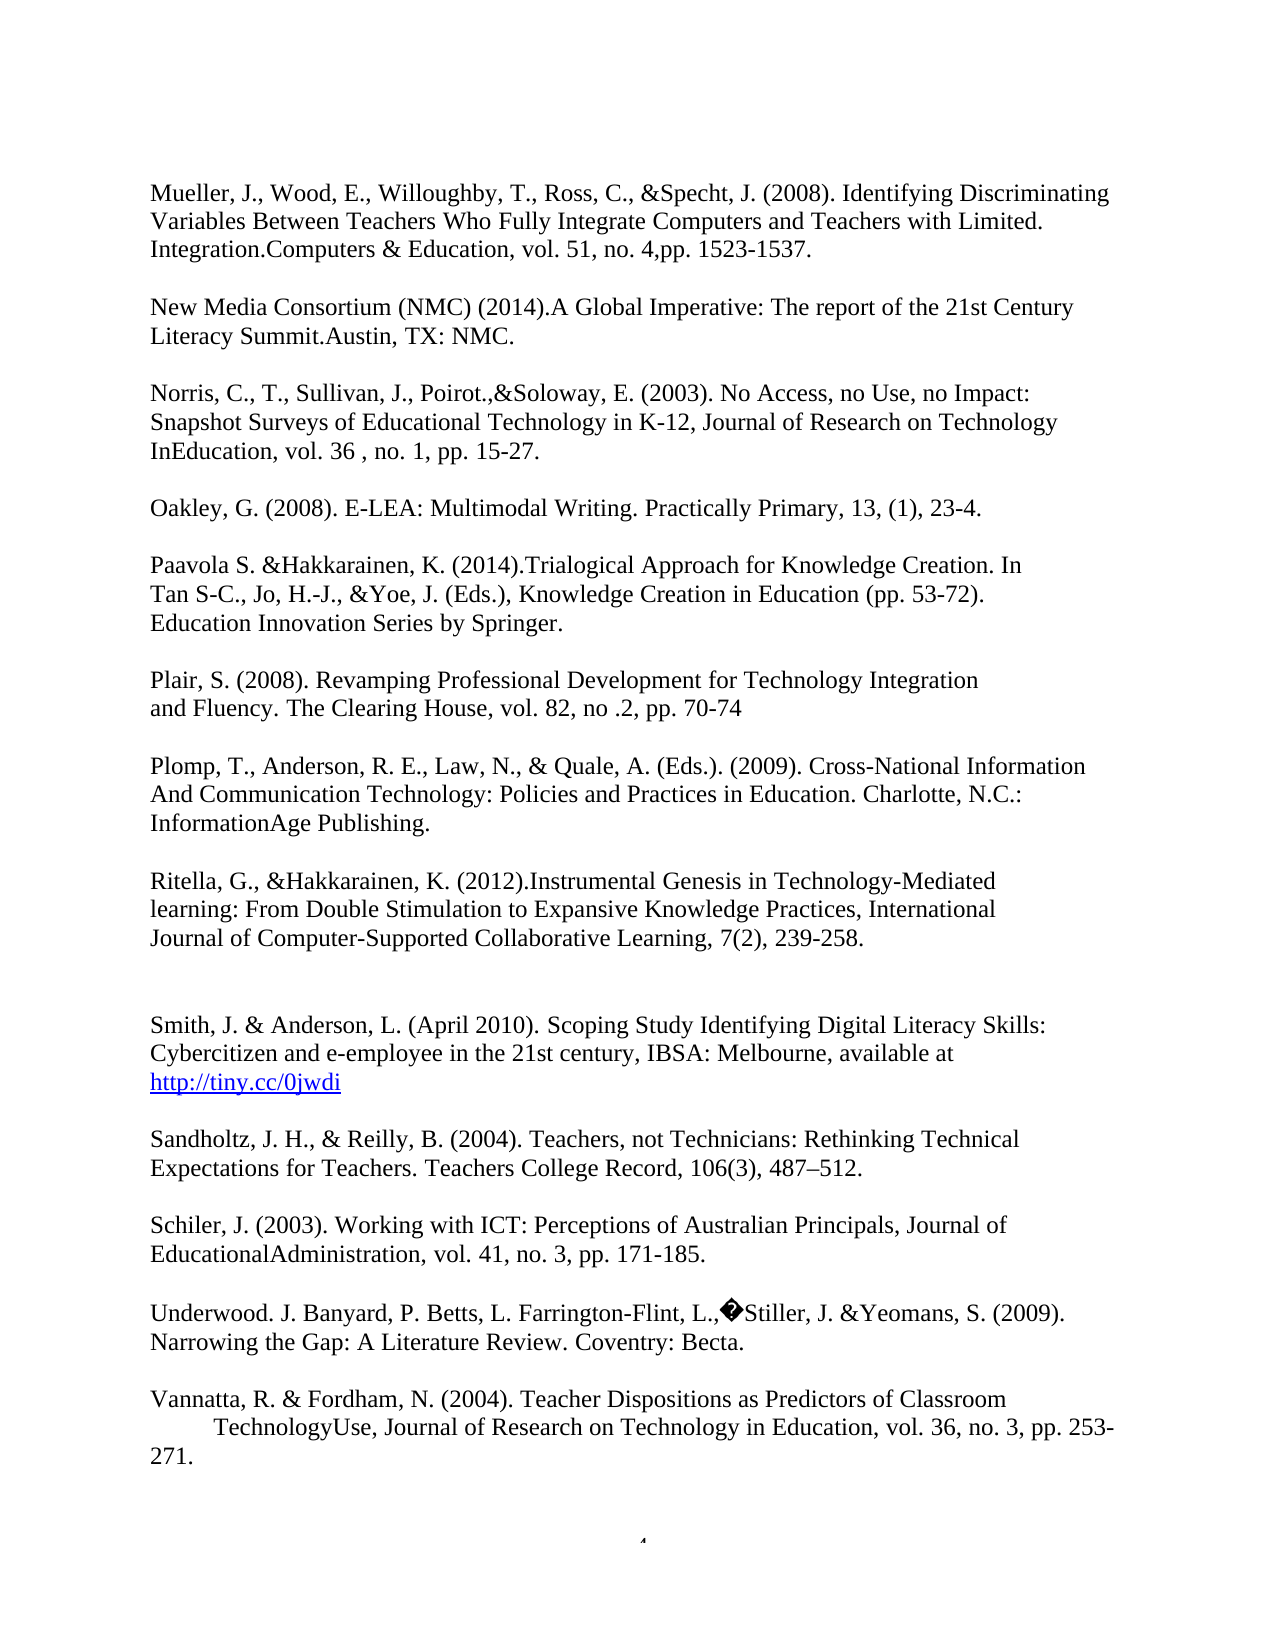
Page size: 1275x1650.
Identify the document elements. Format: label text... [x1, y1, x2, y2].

picture [719, 1297, 744, 1322]
text Vannatta, R. & Fordham, N. (2004). Teacher Dispositions as Predictors of Classroom TechnologyUse, Journal of Research on Technology in Education, vol. 36, no. 3, pp. 253- [150, 1385, 1133, 1441]
text Norris, C., T., Sullivan, J., Poirot.,&Soloway, E. (2003). No Access, no Use, no Impact: Snapshot Surveys of Educational Technology in K-12, Journal of Research on Technology InEducation, vol. 36 , no. 1, pp. 15-27. [150, 378, 1060, 464]
text Plomp, T., Anderson, R. E., Law, N., & Quale, A. (Eds.). (2009). Cross-National Information And Communication Technology: Policies and Practices in Education. Charlotte, N.C.: InformationAge Publishing. [150, 751, 1088, 837]
text 271. [150, 1441, 1150, 1470]
text Plair, S. (2008). Revamping Professional Development for Technology Integration and Fluency. The Clearing House, vol. 82, no .2, pp. 70-74 [150, 666, 989, 722]
text Mueller, J., Wood, E., Willoughby, T., Ross, C., &Specht, J. (2008). Identifying Discriminating Variables Between Teachers Who Fully Integrate Computers and Teachers with Limited. [150, 178, 1150, 235]
text Education Innovation Series by Springer. [150, 608, 1150, 636]
text Smith, J. & Anderson, L. (April 2010). Scoping Study Identifying Digital Literacy Skills: Cybercitizen and e-employee in the 21st century, IBSA: Melbourne, available at http://tiny.cc/0jwdi [150, 1010, 1130, 1096]
text Paavola S. &Hakkarainen, K. (2014).Trialogical Approach for Knowledge Creation. In Tan S-C., Jo, H.-J., &Yoe, J. (Eds.), Knowledge Creation in Education (pp. 53-72). [150, 551, 1024, 607]
text Schiler, J. (2003). Working with ICT: Perceptions of Australian Principals, Journal of EducationalAdministration, vol. 41, no. 3, pp. 171-185. [150, 1210, 1009, 1268]
text Oakley, G. (2008). E-LEA: Multimodal Writing. Practically Primary, 13, (1), 23-4. [150, 493, 1150, 522]
text Sandholtz, J. H., & Reilly, B. (2004). Teachers, not Technicians: Rethinking Technical Expectations for Teachers. Teachers College Record, 106(3), 487–512. [150, 1125, 1022, 1181]
text Ritella, G., &Hakkarainen, K. (2012).Instrumental Genesis in Technology-Mediated learning: From Double Stimulation to Expansive Knowledge Practices, International Journal of Computer-Supported Collaborative Learning, 7(2), 239-258. [150, 866, 997, 952]
text Integration.Computers & Education, vol. 51, no. 4,pp. 1523-1537. [150, 235, 1150, 263]
text New Media Consortium (NMC) (2014).A Global Imperative: The report of the 21st Century Literacy Summit.Austin, TX: NMC. [150, 292, 1076, 350]
text Underwood. J. Banyard, P. Betts, L. Farrington-Flint, L.,Stiller, J. &Yeomans, S. (2009). Narrowing the Gap: A Literature Review. Coventry: Becta. [150, 1298, 1150, 1356]
